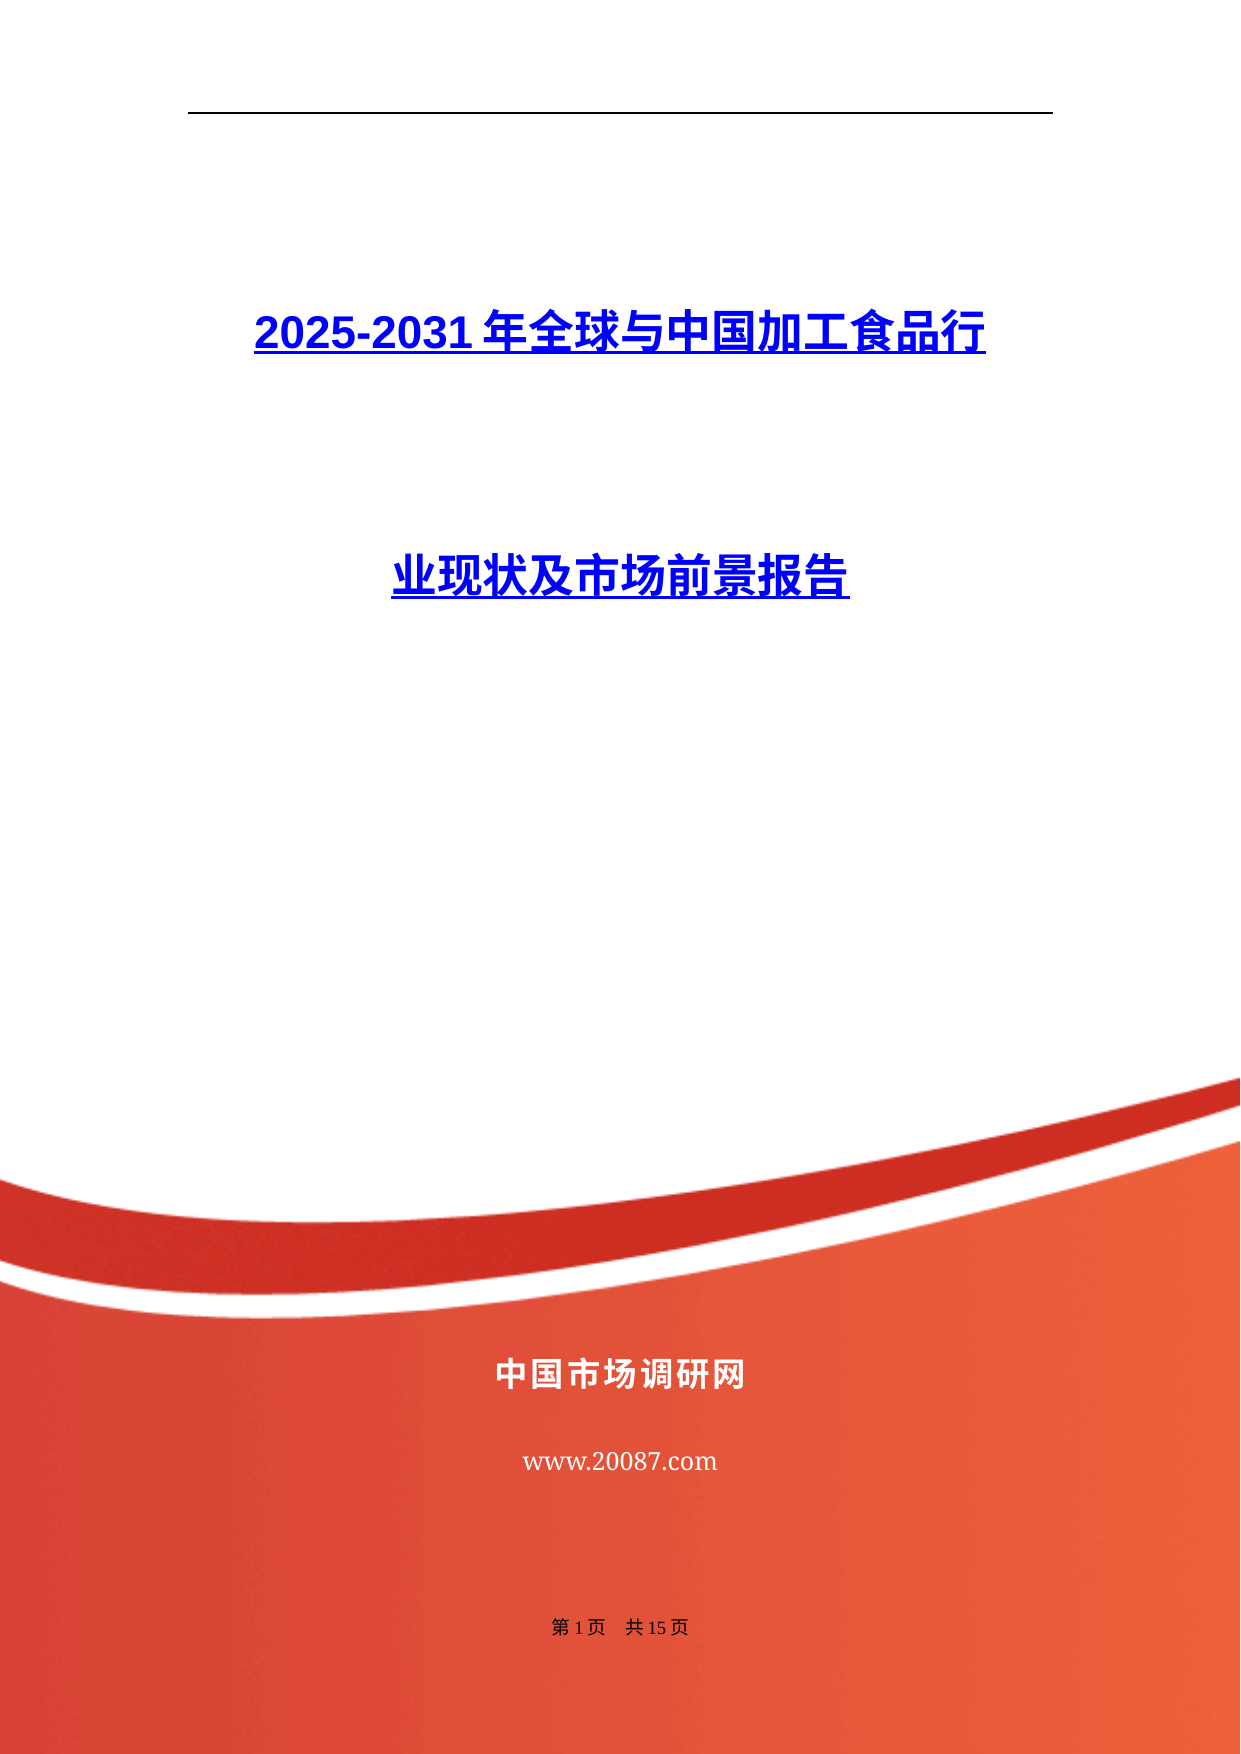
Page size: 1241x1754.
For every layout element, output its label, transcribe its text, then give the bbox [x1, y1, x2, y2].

text www.20087.com [187, 1428, 1053, 1493]
table_header 2025-2031年全球与中国加工食品行业现状及市场前景报告 [188, 207, 1053, 773]
subtitle 中国市场调研网 [187, 1339, 1053, 1404]
picture [0, 1006, 1241, 1754]
